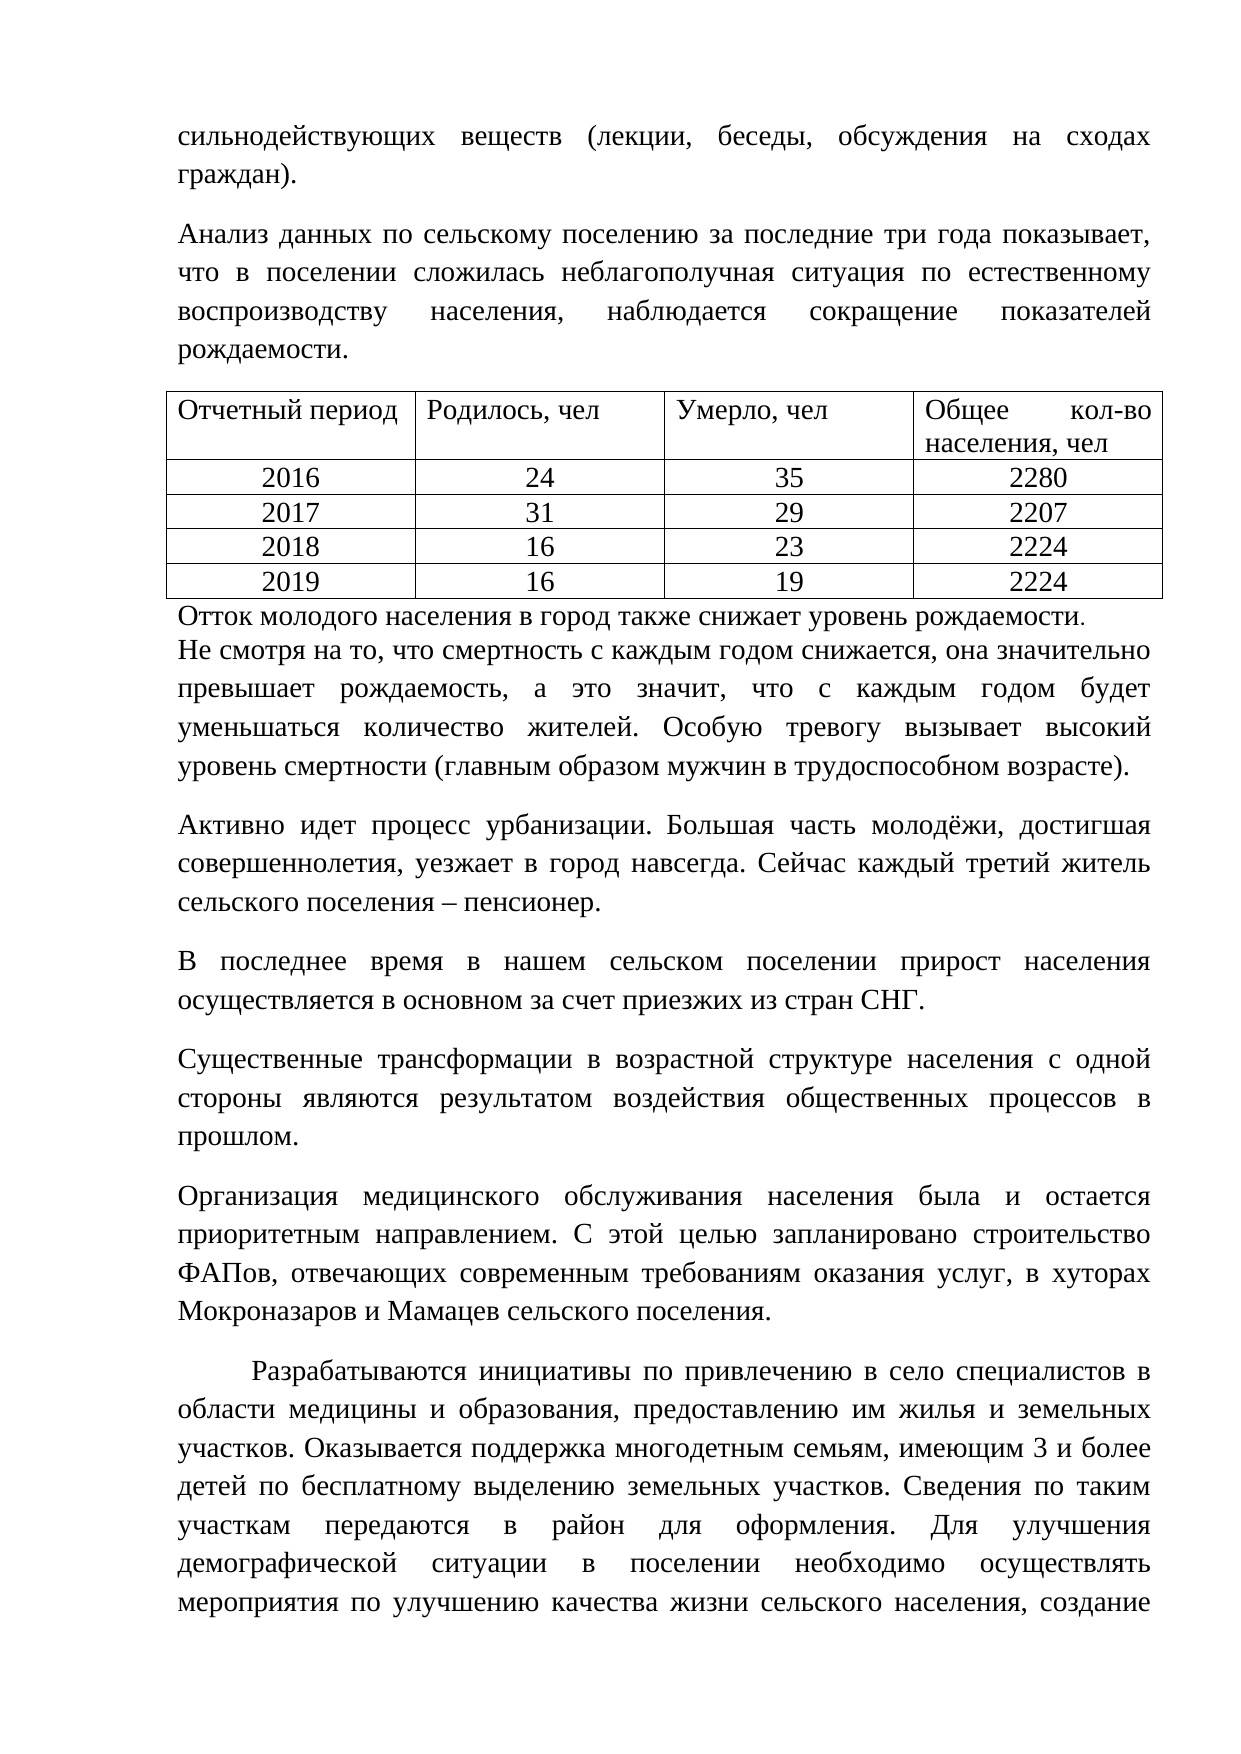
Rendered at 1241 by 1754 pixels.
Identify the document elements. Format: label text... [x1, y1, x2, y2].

table_cell 2018 [167, 529, 415, 563]
text В последнее время в нашем сельском поселении прирост населения осуществляется в основном за счет приезжих из стран СНГ. [177, 943, 1152, 1016]
table_cell 2224 [914, 529, 1162, 563]
text Активно идет процесс урбанизации. Большая часть молодёжи, достигшая совершеннолетия, уезжает в город навсегда. Сейчас каждый третий житель сельского поселения – пенсионер. [177, 807, 1152, 918]
table_cell 16 [416, 529, 664, 563]
text Не смотря на то, что смертность с каждым годом снижается, она значительно превышает рождаемость, а это значит, что с каждым годом будет уменьшаться количество жителей. Особую тревогу вызывает высокий уровень смертности (главным образом мужчин в трудоспособном возрасте). [177, 632, 1152, 781]
table_cell 31 [416, 495, 664, 528]
text Отток молодого населения в город также снижает уровень рождаемости. [177, 599, 1152, 632]
table_cell 35 [665, 460, 913, 494]
table_cell 16 [416, 564, 664, 597]
text Организация медицинского обслуживания населения была и остается приоритетным направлением. С этой целью запланировано строительство ФАПов, отвечающих современным требованиям оказания услуг, в хуторах Мокроназаров и Мамацев сельского поселения. [177, 1178, 1152, 1327]
table_cell 19 [665, 564, 913, 597]
table_header Отчетный период [167, 392, 415, 459]
text Существенные трансформации в возрастной структуре населения с одной стороны являются результатом воздействия общественных процессов в прошлом. [177, 1041, 1152, 1152]
table_cell 2207 [914, 495, 1162, 528]
table_cell 29 [665, 495, 913, 528]
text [177, 1353, 1152, 1618]
table_header Родилось, чел [416, 392, 664, 459]
table_cell 2224 [914, 564, 1162, 597]
table_header Общее кол-во населения, чел [914, 392, 1162, 459]
table_cell 2016 [167, 460, 415, 494]
table_cell 2019 [167, 564, 415, 597]
table_cell 23 [665, 529, 913, 563]
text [177, 118, 1152, 190]
table_header Умерло, чел [665, 392, 913, 459]
table_cell 2280 [914, 460, 1162, 494]
table_cell 24 [416, 460, 664, 494]
text Анализ данных по сельскому поселению за последние три года показывает, что в поселении сложилась неблагополучная ситуация по естественному воспроизводству населения, наблюдается сокращение показателей рождаемости. [177, 216, 1152, 365]
table_cell 2017 [167, 495, 415, 528]
